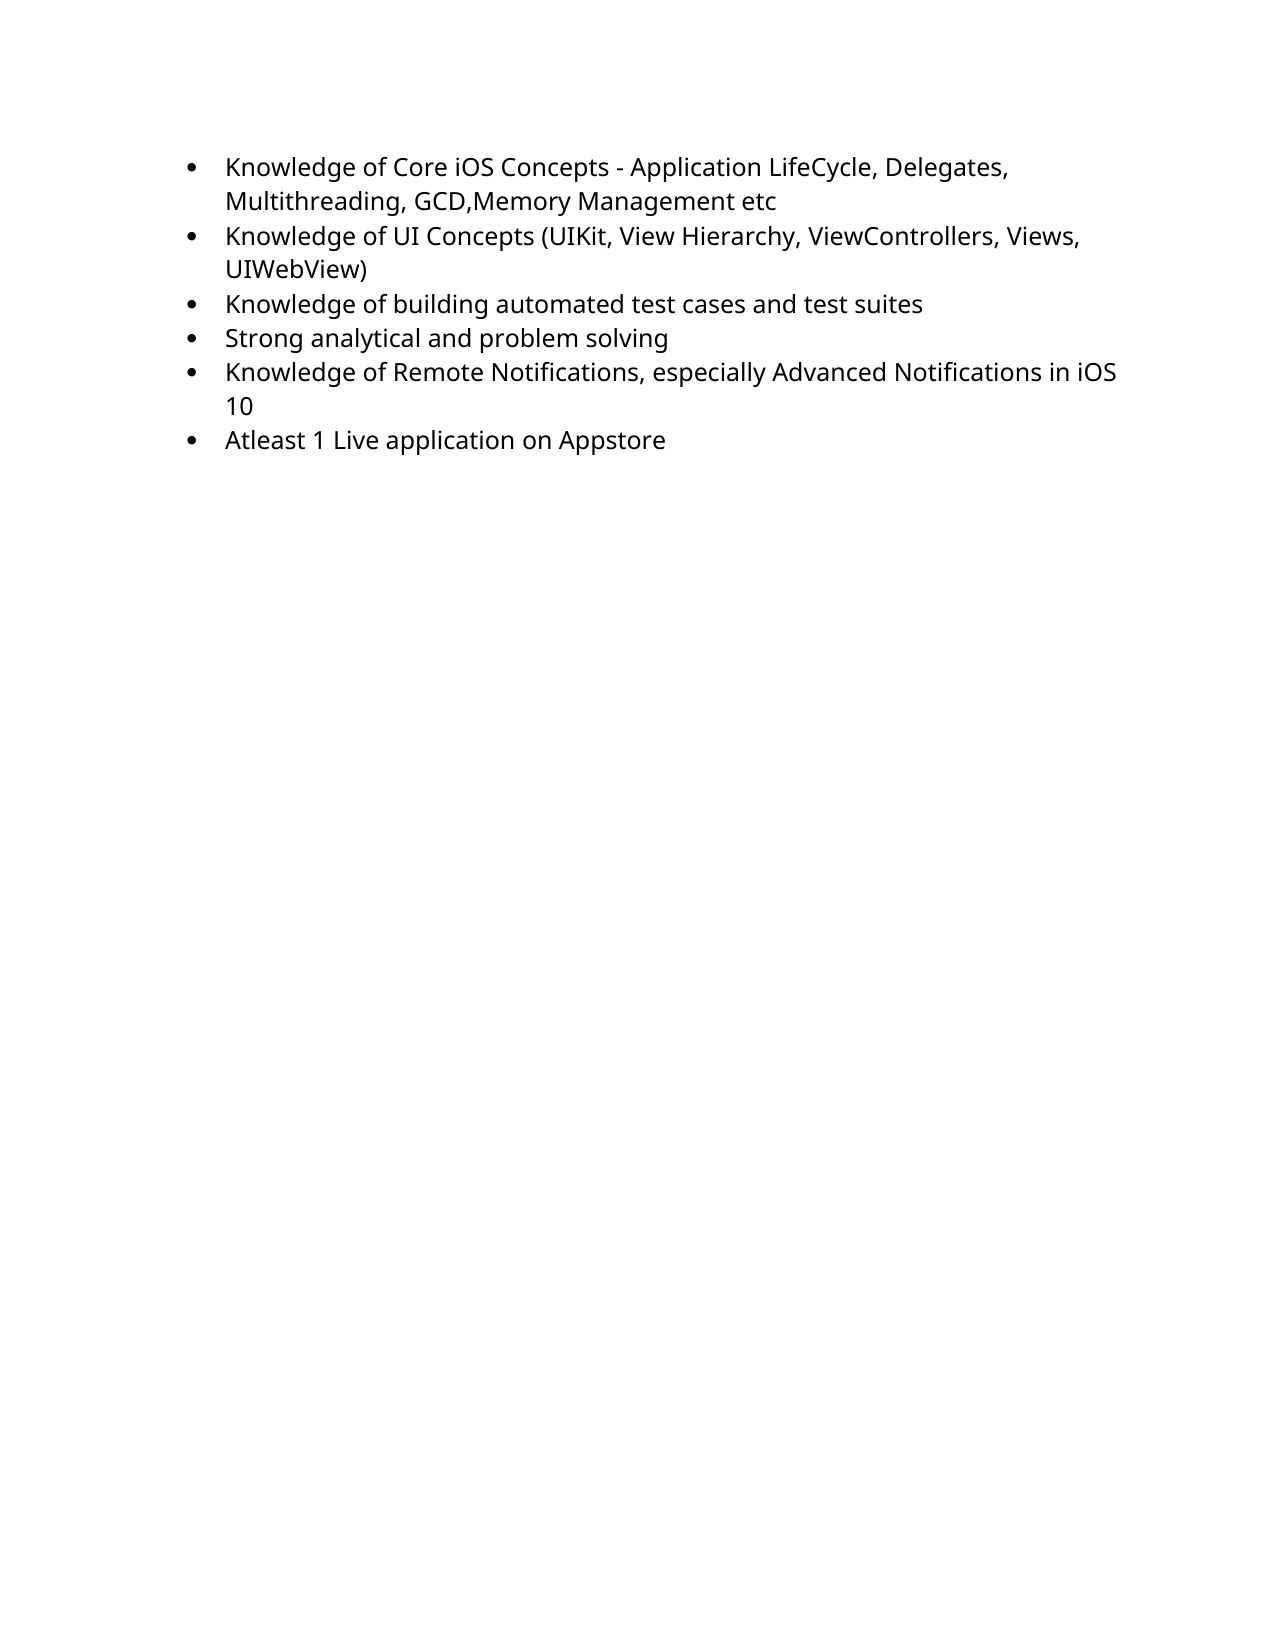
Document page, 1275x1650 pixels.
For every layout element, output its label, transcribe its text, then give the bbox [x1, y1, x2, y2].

list Knowledge of Core iOS Concepts - Application LifeCycle, Delegates, Multithreading, GCD,Memory Management etc [187, 150, 1125, 218]
list Knowledge of UI Concepts (UIKit, View Hierarchy, ViewControllers, Views, UIWebView) [187, 218, 1125, 286]
list Knowledge of building automated test cases and test suites [187, 286, 1125, 320]
list Atleast 1 Live application on Appstore [187, 422, 1125, 457]
list Knowledge of Remote Notifications, especially Advanced Notifications in iOS 10 [187, 354, 1125, 422]
list Strong analytical and problem solving [187, 320, 1125, 354]
